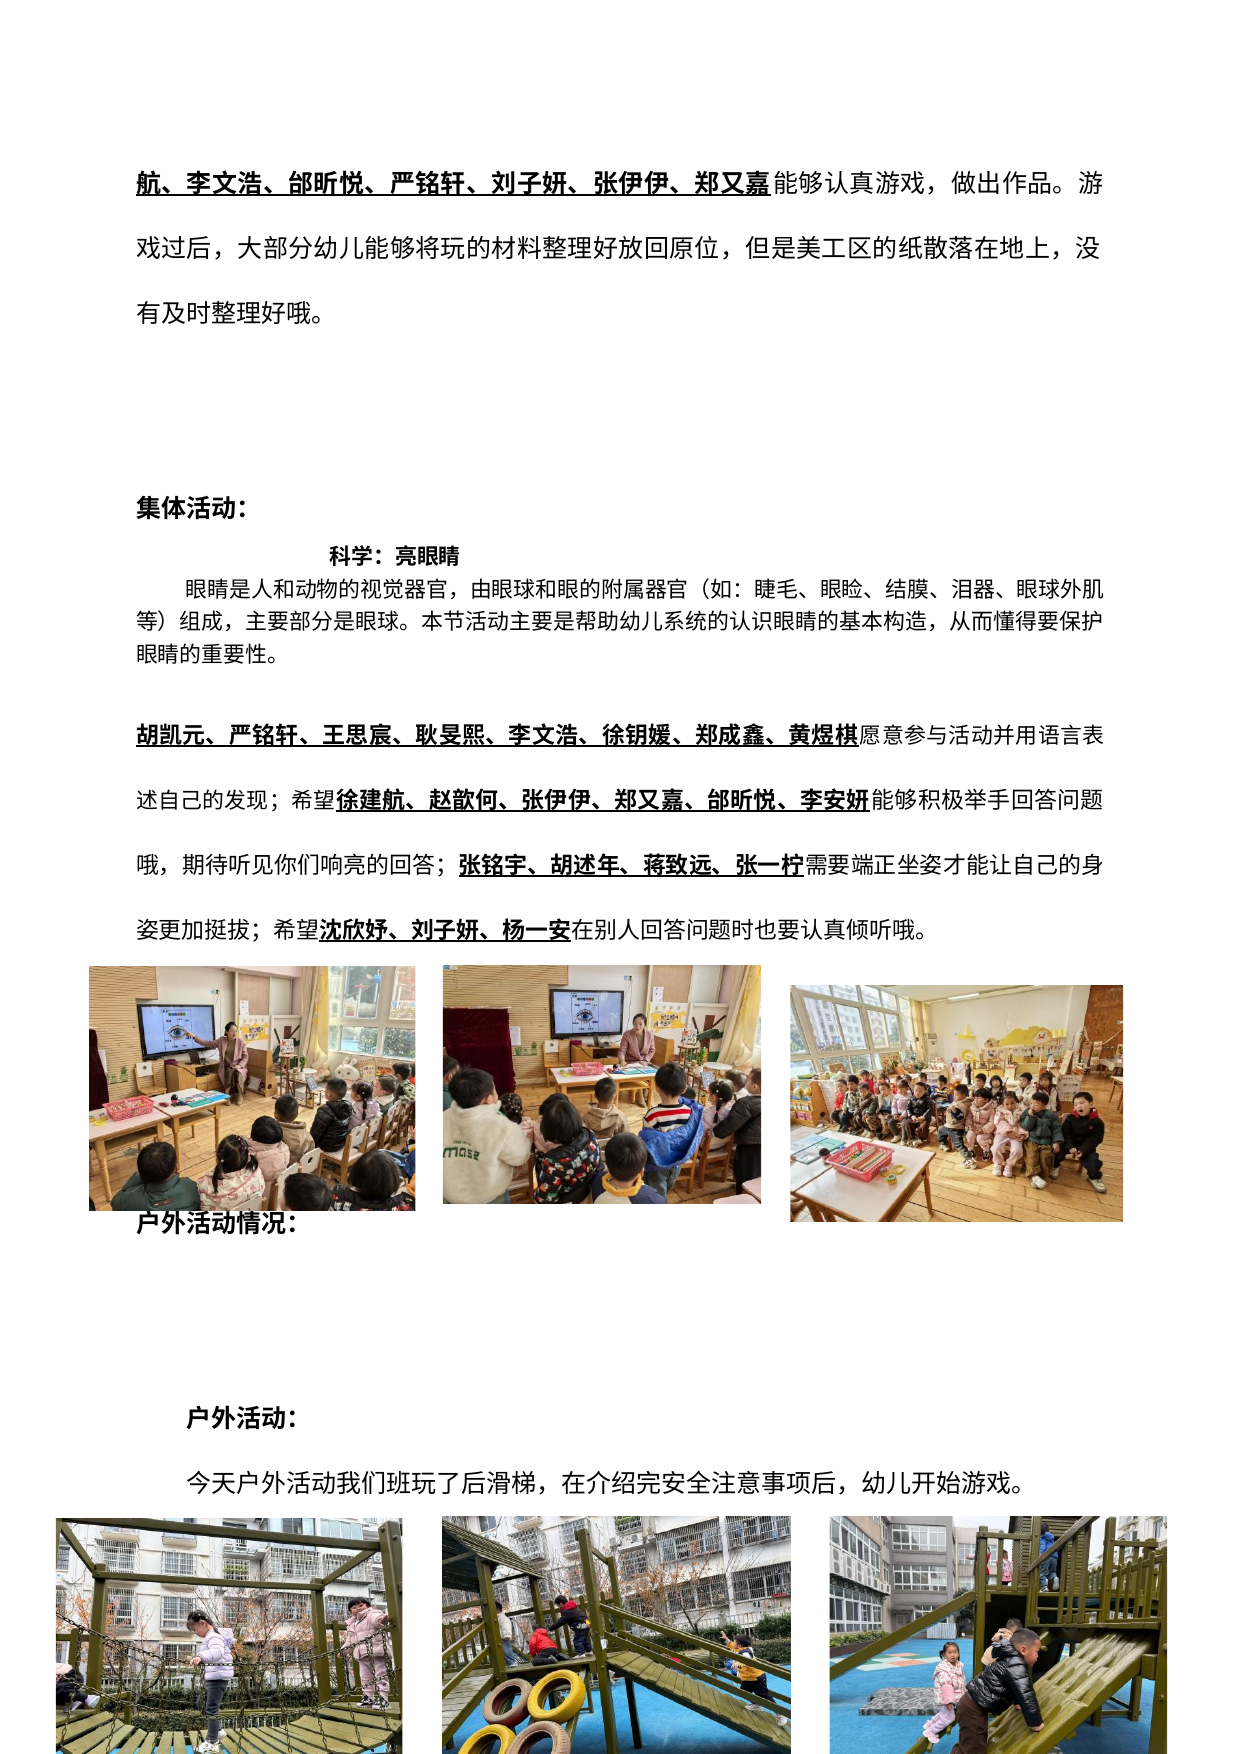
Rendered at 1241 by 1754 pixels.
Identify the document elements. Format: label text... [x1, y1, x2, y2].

text 今天户外活动我们班玩了后滑梯，在介绍完安全注意事项后，幼儿开始游戏。 [136, 1449, 1104, 1514]
picture [829, 1516, 1168, 1754]
picture [790, 985, 1124, 1222]
picture [89, 966, 416, 1211]
picture [442, 1516, 791, 1754]
picture [442, 965, 762, 1204]
text 科学：亮眼睛 [136, 539, 1104, 571]
text 集体活动： [136, 474, 1104, 539]
text 胡凯元、严铭轩、王思宸、耿旻熙、李文浩、徐钥媛、郑成鑫、黄煜棋愿意参与活动并用语言表述自己的发现；希望徐建航、赵歆何、张伊伊、郑又嘉、邰昕悦、李安妍能够积极举手回答问题哦，期待听见你们响亮的回答；张铭宇、胡述年、蒋致远、张一柠需要端正坐姿才能让自己的身姿更加挺拔；希望沈欣妤、刘子妍、杨一安在别人回答问题时也要认真倾听哦。 [136, 701, 1104, 961]
text 户外活动情况： [136, 1189, 1104, 1254]
text 户外活动： [136, 1384, 1104, 1449]
text 眼睛是人和动物的视觉器官，由眼球和眼的附属器官（如：睫毛、眼睑、结膜、泪器、眼球外肌等）组成，主要部分是眼球。本节活动主要是帮助幼儿系统的认识眼睛的基本构造，从而懂得要保护眼睛的重要性。 [136, 571, 1104, 701]
picture [55, 1518, 403, 1754]
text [136, 149, 1104, 344]
